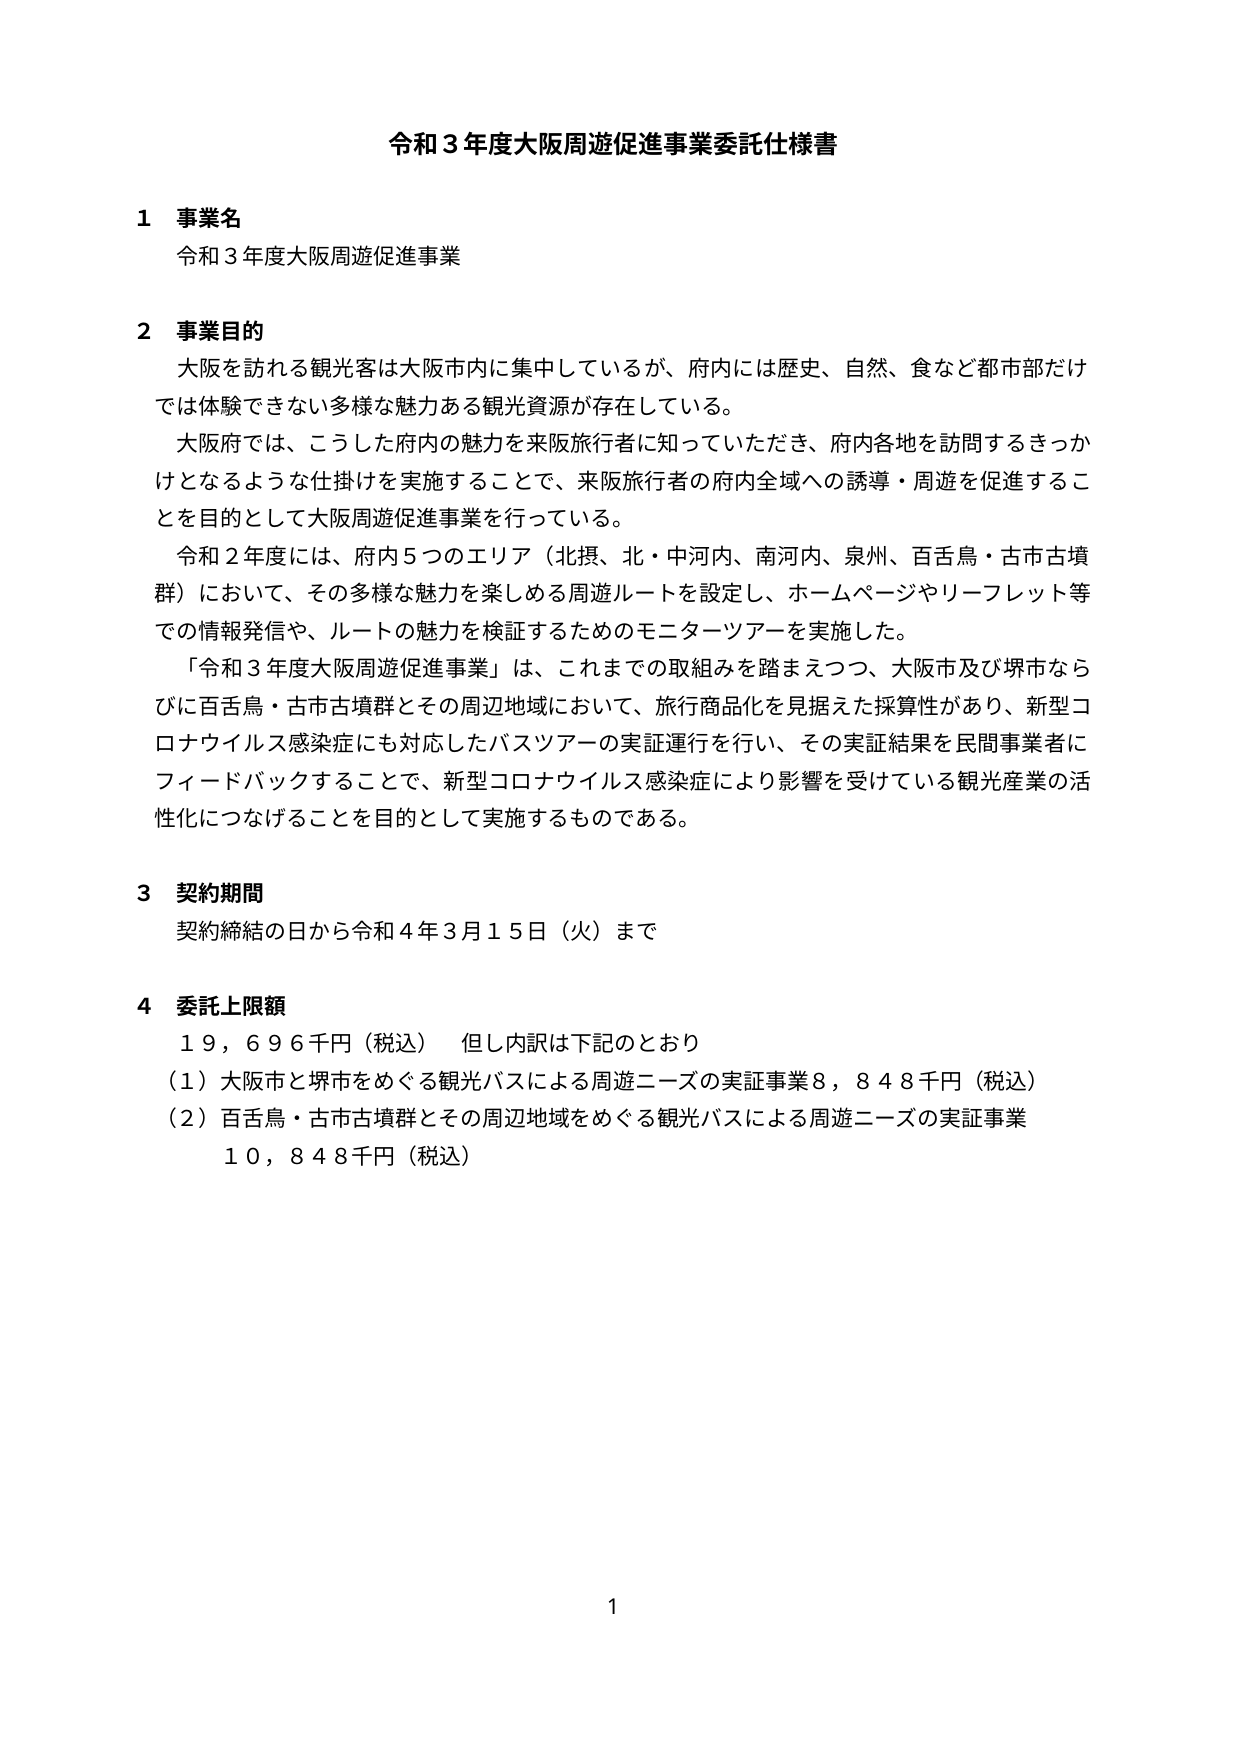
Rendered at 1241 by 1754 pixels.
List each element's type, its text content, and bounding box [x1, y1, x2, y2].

text ３ 契約期間 [133, 873, 1093, 911]
text ２ 事業目的 [133, 311, 1093, 348]
text 契約締結の日から令和４年３月１５日（火）まで [133, 911, 1093, 948]
text 「令和３年度大阪周遊促進事業」は、これまでの取組みを踏まえつつ、大阪市及び堺市ならびに百舌鳥・古市古墳群とその周辺地域において、旅行商品化を見据えた採算性があり、新型コロナウイルス感染症にも対応したバスツアーの実証運行を行い、その実証結果を民間事業者にフィードバックすることで、新型コロナウイルス感染症により影響を受けている観光産業の活性化につなげることを目的として実施するものである。 [154, 648, 1093, 836]
text １ 事業名 [133, 198, 1093, 236]
text 令和３年度大阪周遊促進事業 [133, 236, 1093, 273]
text ４ 委託上限額 [133, 986, 1093, 1023]
text 令和３年度大阪周遊促進事業委託仕様書 [133, 123, 1093, 161]
text 大阪を訪れる観光客は大阪市内に集中しているが、府内には歴史、自然、食など都市部だけでは体験できない多様な魅力ある観光資源が存在している。 [154, 348, 1093, 423]
text 令和２年度には、府内５つのエリア（北摂、北・中河内、南河内、泉州、百舌鳥・古市古墳群）において、その多様な魅力を楽しめる周遊ルートを設定し、ホームページやリーフレット等での情報発信や、ルートの魅力を検証するためのモニターツアーを実施した。 [154, 536, 1093, 648]
text 大阪府では、こうした府内の魅力を来阪旅行者に知っていただき、府内各地を訪問するきっかけとなるような仕掛けを実施することで、来阪旅行者の府内全域への誘導・周遊を促進することを目的として大阪周遊促進事業を行っている。 [154, 423, 1093, 536]
text １９，６９６千円（税込） 但し内訳は下記のとおり [133, 1023, 1093, 1061]
text １０，８４８千円（税込） [133, 1136, 1093, 1173]
text （２）百舌鳥・古市古墳群とその周辺地域をめぐる観光バスによる周遊ニーズの実証事業 [133, 1098, 1093, 1136]
text （１）大阪市と堺市をめぐる観光バスによる周遊ニーズの実証事業８，８４８千円（税込） [133, 1061, 1093, 1098]
